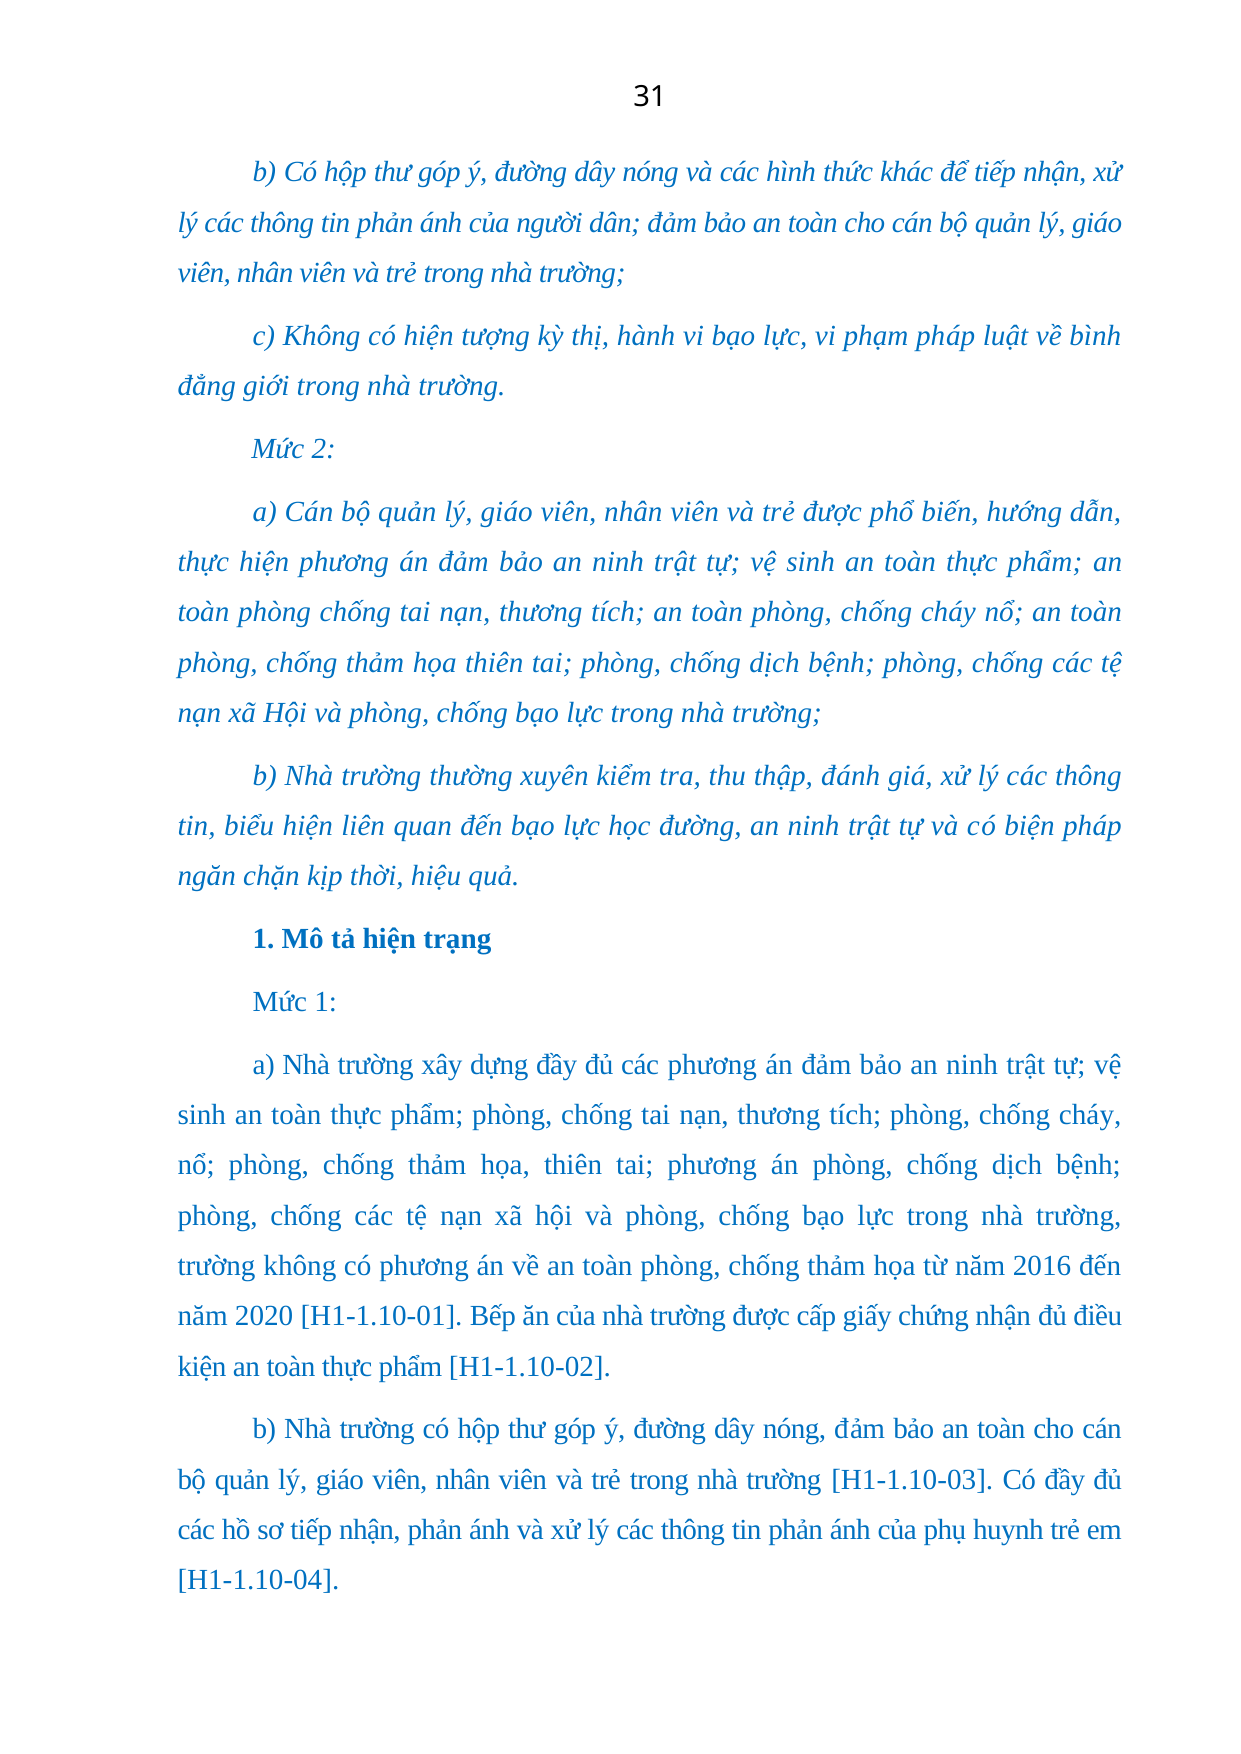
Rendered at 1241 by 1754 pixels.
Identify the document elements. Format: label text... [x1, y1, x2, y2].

text Mức 1: [177, 984, 1122, 1018]
text 1. Mô tả hiện trạng [177, 921, 1122, 955]
text b) Nhà trường có hộp thư góp ý, đường dây nóng, đảm bảo an toàn cho cán bộ quản lý, giáo viên, nhân viên và trẻ trong nhà trường [H1-1.10-03]. Có đầy đủ các hồ sơ tiếp nhận, phản ánh và xử lý các thông tin phản ánh của phụ huynh trẻ em [H1-1.10-04]. [177, 1412, 1122, 1596]
text a) Nhà trường xây dựng đầy đủ các phương án đảm bảo an ninh trật tự; vệ sinh an toàn thực phẩm; phòng, chống tai nạn, thương tích; phòng, chống cháy, nổ; phòng, chống thảm họa, thiên tai; phương án phòng, chống dịch bệnh; phòng, chống các tệ nạn xã hội và phòng, chống bạo lực trong nhà trường, trường không có phương án về an toàn phòng, chống thảm họa từ năm 2016 đến năm 2020 [H1-1.10-01]. Bếp ăn của nhà trường được cấp giấy chứng nhận đủ điều kiện an toàn thực phẩm [H1-1.10-02]. [177, 1047, 1122, 1382]
text b) Nhà trường thường xuyên kiểm tra, thu thập, đánh giá, xử lý các thông tin, biểu hiện liên quan đến bạo lực học đường, an ninh trật tự và có biện pháp ngăn chặn kịp thời, hiệu quả. [177, 758, 1122, 892]
text c) Không có hiện tượng kỳ thị, hành vi bạo lực, vi phạm pháp luật về bình đẳng giới trong nhà trường. [177, 318, 1122, 402]
text b) Có hộp thư góp ý, đường dây nóng và các hình thức khác để tiếp nhận, xử lý các thông tin phản ánh của người dân; đảm bảo an toàn cho cán bộ quản lý, giáo viên, nhân viên và trẻ trong nhà trường; [177, 154, 1122, 288]
text a) Cán bộ quản lý, giáo viên, nhân viên và trẻ được phổ biến, hướng dẫn, thực hiện phương án đảm bảo an ninh trật tự; vệ sinh an toàn thực phẩm; an toàn phòng chống tai nạn, thương tích; an toàn phòng, chống cháy nổ; an toàn phòng, chống thảm họa thiên tai; phòng, chống dịch bệnh; phòng, chống các tệ nạn xã Hội và phòng, chống bạo lực trong nhà trường; [177, 494, 1122, 728]
text Mức 2: [177, 431, 1122, 464]
